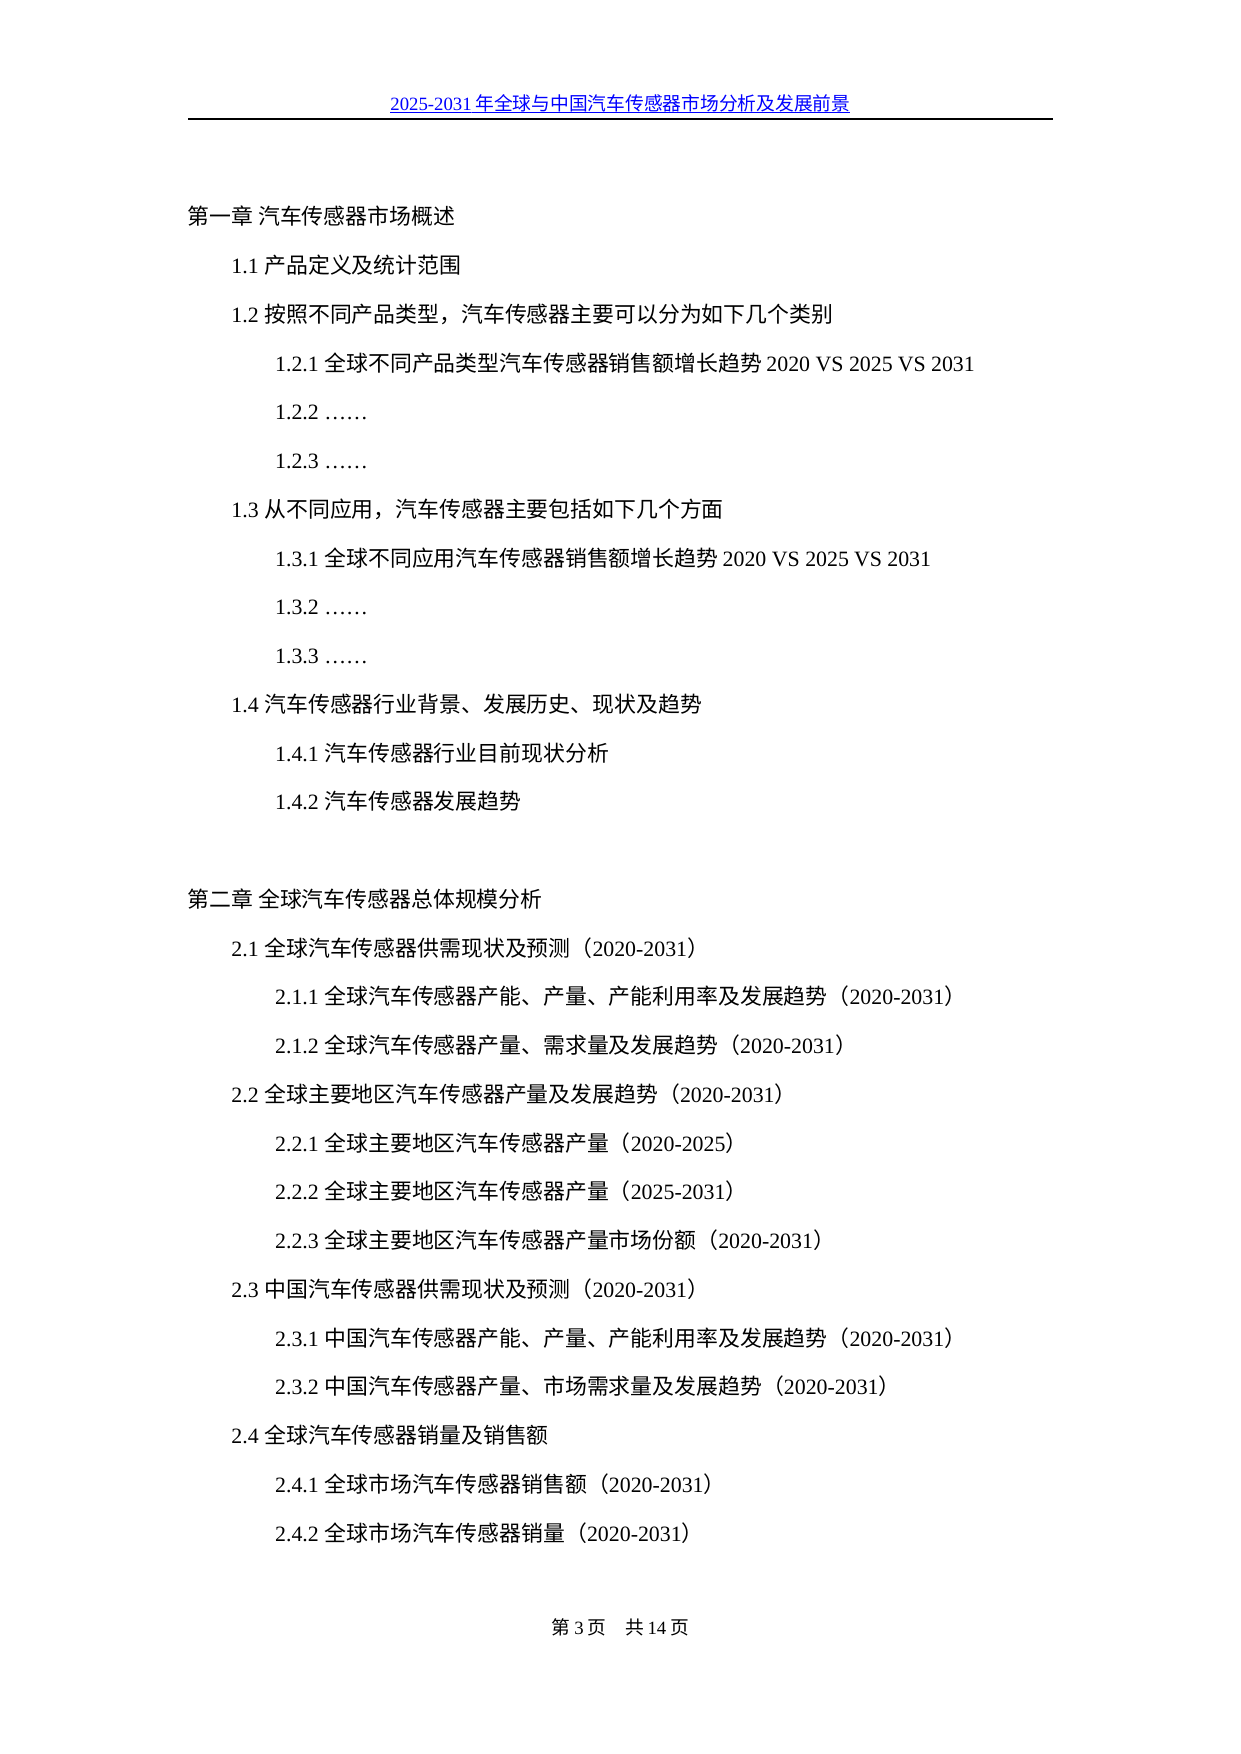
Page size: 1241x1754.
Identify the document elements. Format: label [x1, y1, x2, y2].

text [187, 150, 1053, 1548]
